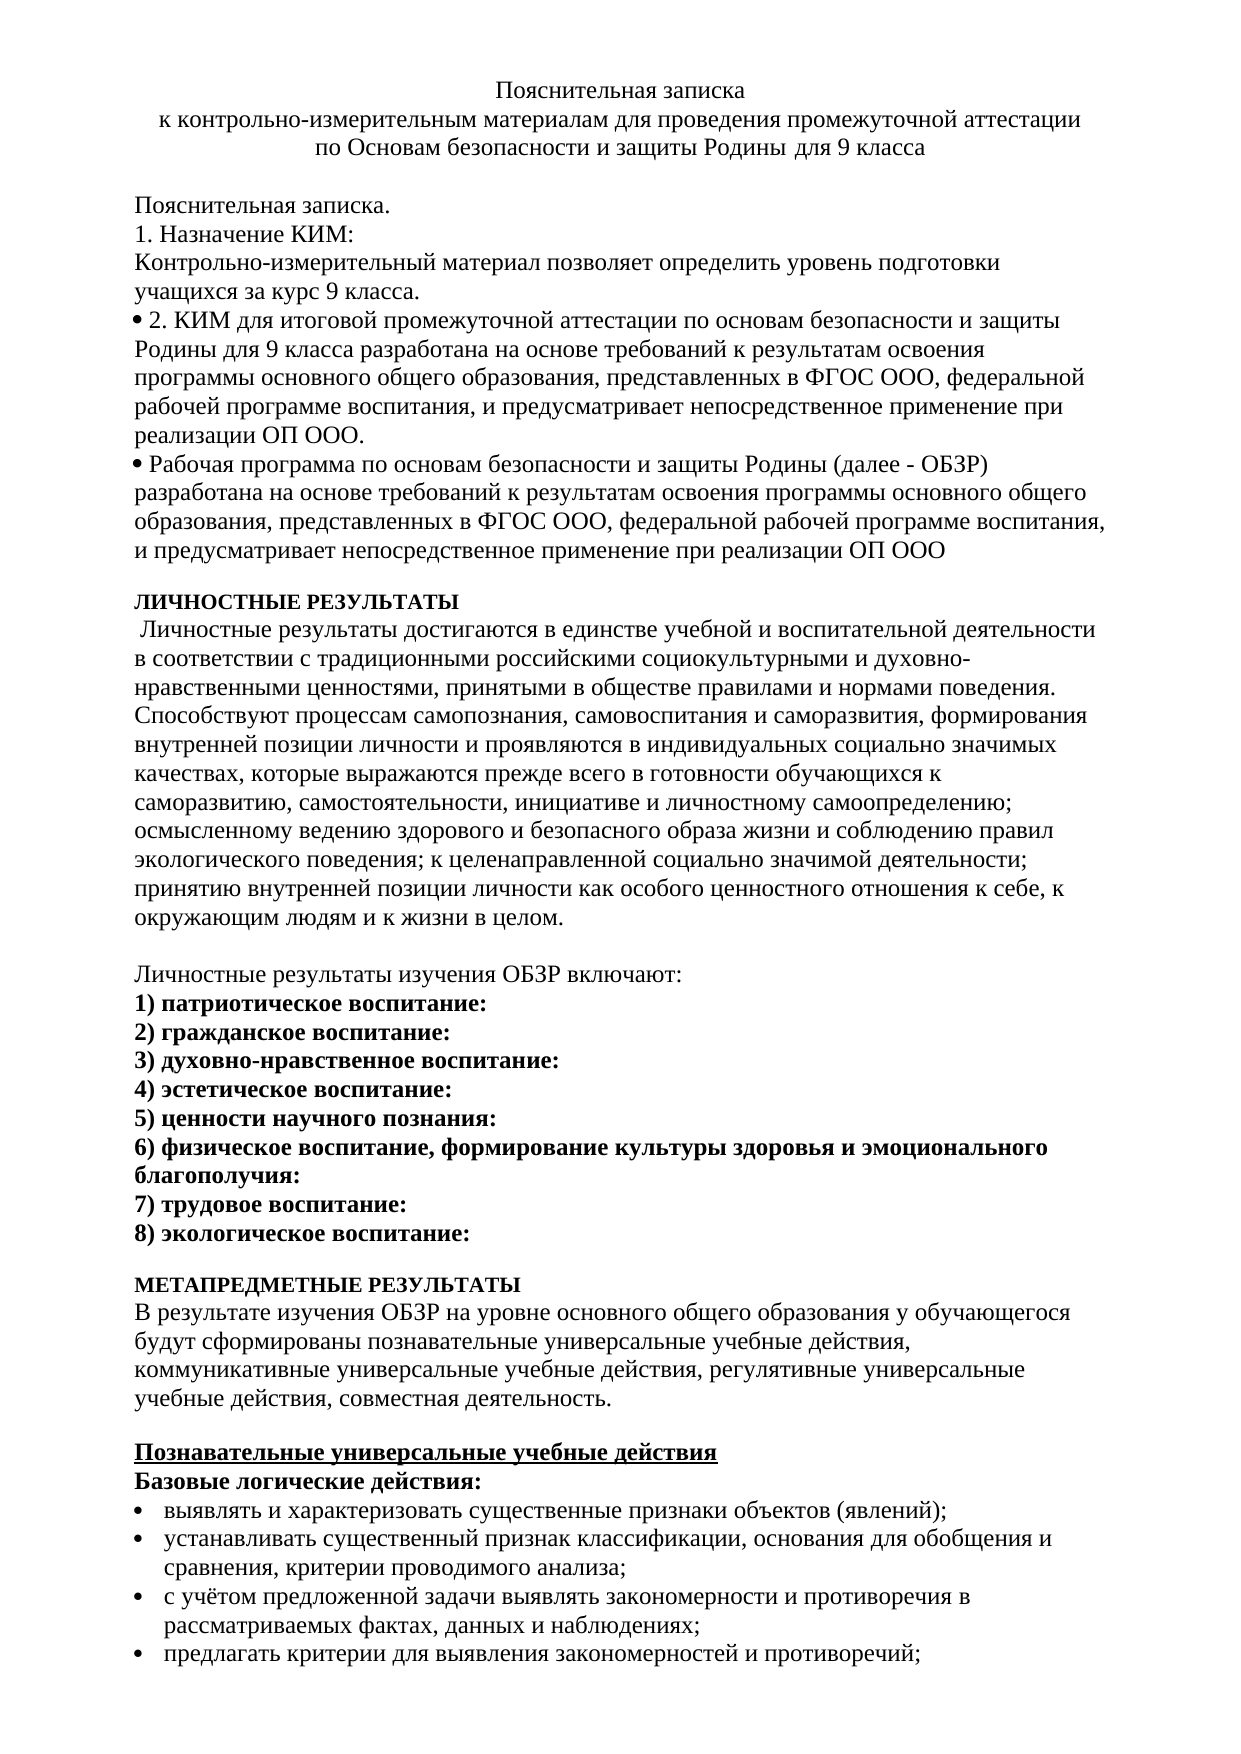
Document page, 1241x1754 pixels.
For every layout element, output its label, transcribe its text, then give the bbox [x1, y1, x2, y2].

list выявлять и характеризовать существенные признаки объектов (явлений); [134, 1495, 1106, 1523]
text Пояснительная записка [134, 75, 1106, 104]
text ​3) духовно-нравственное воспитание: [134, 1045, 1106, 1074]
text к контрольно-измерительным материалам для проведения промежуточной аттестации [134, 104, 1106, 132]
list устанавливать существенный признак классификации, основания для обобщения и сравнения, критерии проводимого анализа; [134, 1523, 1106, 1581]
text 7) трудовое воспитание: [134, 1189, 1106, 1218]
text Контрольно-измерительный материал позволяет определить уровень подготовки учащихся за курс 9 класса. [134, 247, 1106, 305]
text ЛИЧНОСТНЫЕ РЕЗУЛЬТАТЫ [134, 564, 1106, 614]
list предлагать критерии для выявления закономерностей и противоречий; [134, 1638, 1106, 1667]
list Рабочая программа по основам безопасности и защиты Родины (далее - ОБЗР) разработана на основе требований к результатам освоения программы основного общего образования, представленных в ФГОС ООО, федеральной рабочей программе воспитания, и предусматривает непосредственное применение при реализации ОП ООО [133, 449, 1106, 564]
text 1. Назначение КИМ: [134, 219, 1106, 247]
text ​ Личностные результаты достигаются в единстве учебной и воспитательной деятельности в соответствии с традиционными российскими социокультурными и духовно-нравственными ценностями, принятыми в обществе правилами и нормами поведения. Способствуют процессам самопознания, самовоспитания и саморазвития, формирования внутренней позиции личности и проявляются в индивидуальных социально значимых качествах, которые выражаются прежде всего в готовности обучающихся к саморазвитию, самостоятельности, инициативе и личностному самоопределению; осмысленному ведению здорового и безопасного образа жизни и соблюдению правил экологического поведения; к целенаправленной социально значимой деятельности; принятию внутренней позиции личности как особого ценностного отношения к себе, к окружающим людям и к жизни в целом. [134, 614, 1106, 930]
text 8) экологическое воспитание: [134, 1218, 1106, 1247]
text 1) патриотическое воспитание: [134, 988, 1106, 1017]
text Познавательные универсальные учебные действия [134, 1437, 1106, 1466]
text по Основам безопасности и защиты Родины для 9 класса [134, 132, 1106, 161]
text 5) ценности научного познания: [134, 1103, 1106, 1132]
text В результате изучения ОБЗР на уровне основного общего образования у обучающегося будут сформированы познавательные универсальные учебные действия, коммуникативные универсальные учебные действия, регулятивные универсальные учебные действия, совместная деятельность. [134, 1297, 1106, 1412]
list 2. КИМ для итоговой промежуточной аттестации по основам безопасности и защиты Родины для 9 класса разработана на основе требований к результатам освоения программы основного общего образования, представленных в ФГОС ООО, федеральной рабочей программе воспитания, и предусматривает непосредственное применение при реализации ОП ООО. [133, 305, 1106, 449]
list с учётом предложенной задачи выявлять закономерности и противоречия в рассматриваемых фактах, данных и наблюдениях; [134, 1581, 1106, 1638]
text Базовые логические действия: [134, 1466, 1106, 1495]
text Личностные результаты изучения ОБЗР включают: [134, 959, 1106, 988]
text 2) гражданское воспитание: [134, 1017, 1106, 1045]
text 4) эстетическое воспитание: [134, 1074, 1106, 1103]
text Пояснительная записка. [134, 190, 1106, 219]
text МЕТАПРЕДМЕТНЫЕ РЕЗУЛЬТАТЫ [134, 1272, 1106, 1297]
text 6) физическое воспитание, формирование культуры здоровья и эмоционального благополучия: [134, 1132, 1106, 1189]
